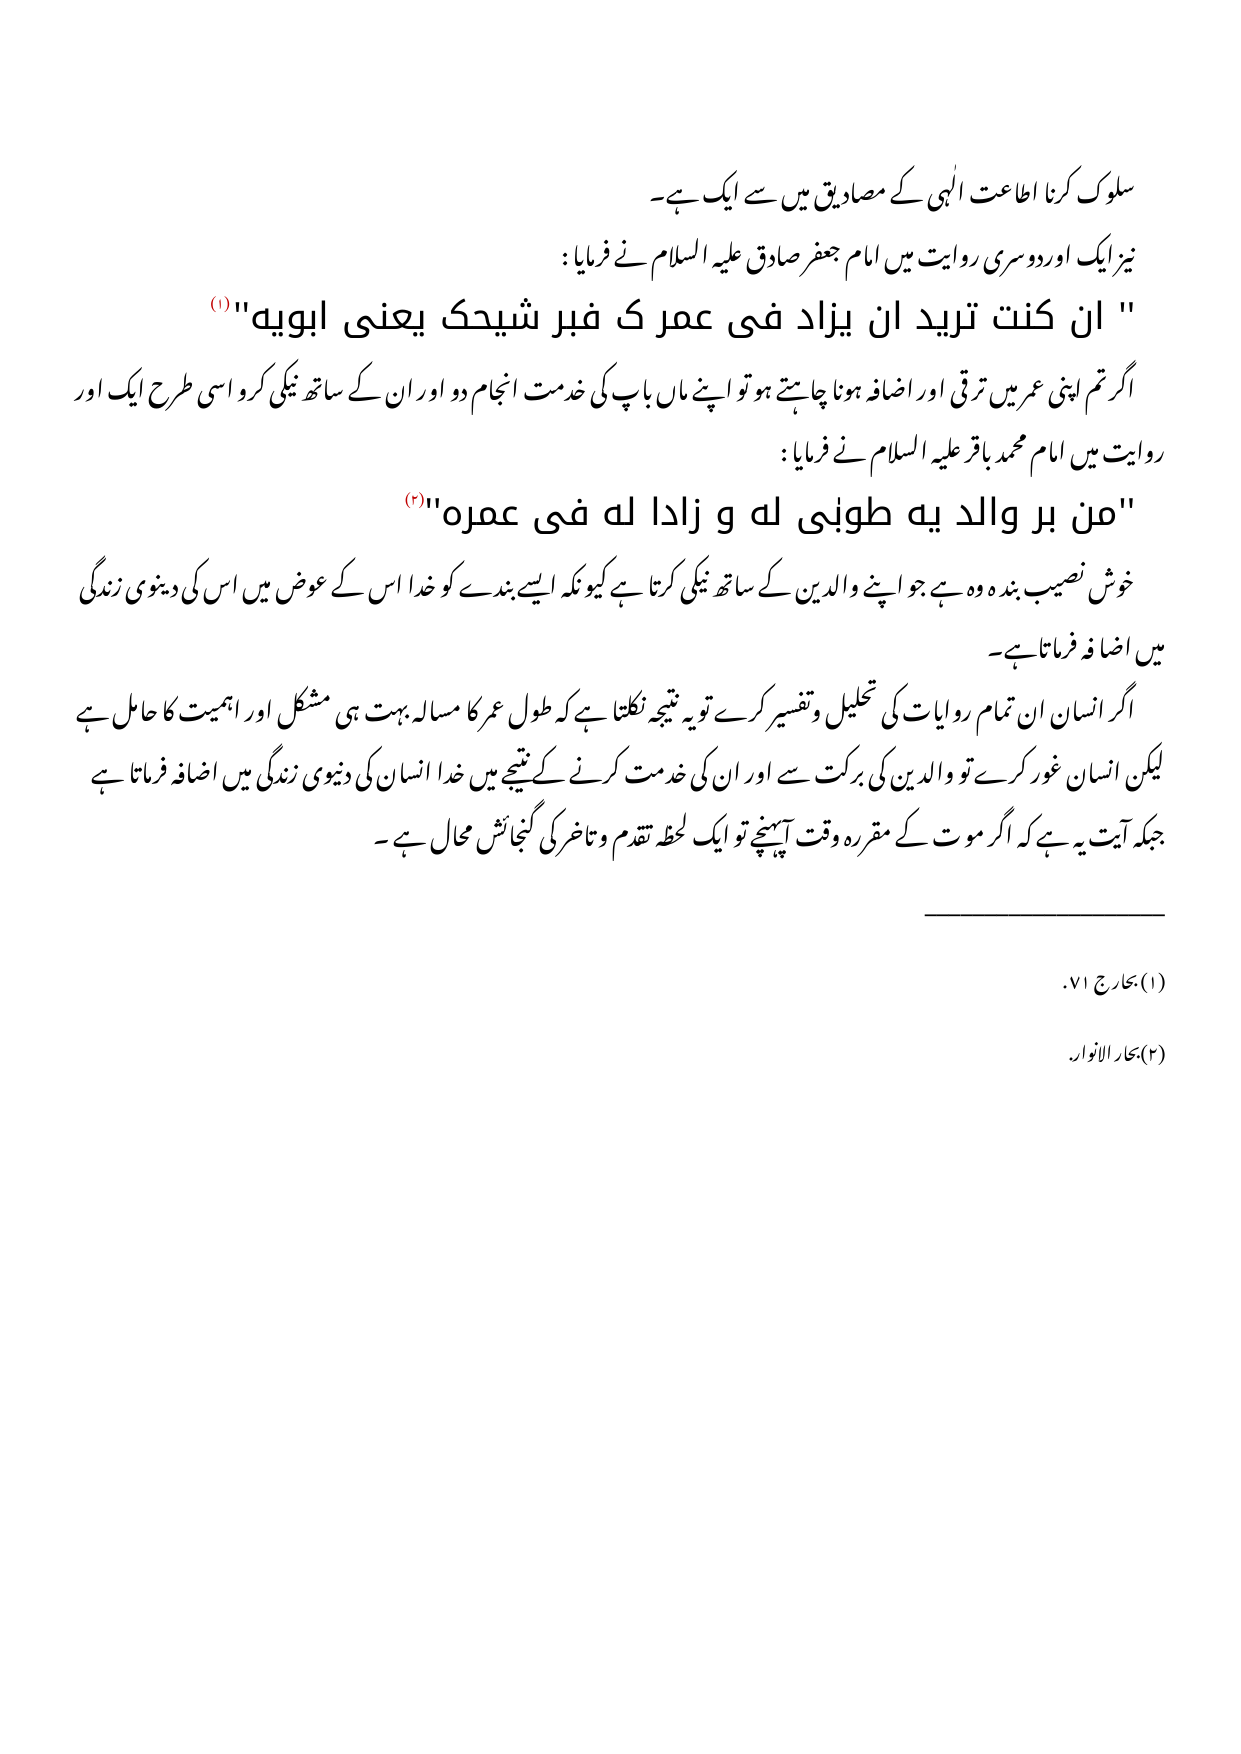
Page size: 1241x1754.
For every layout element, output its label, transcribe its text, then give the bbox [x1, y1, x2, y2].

text سلوک کرنا اطاعت الٰہی کے مصادیق میں سے ایک ہے۔ [75, 156, 1165, 219]
text ''من بر والد یه طوبٰی له و زادا له فی عمره''(٢) [75, 477, 1165, 548]
text خوش نصیب بند ہ وہ ہے جو اپنے والدین کے ساتھ نیکی کرتا ہے کیو نکہ ایسے بندے کو خدا اس کے عوض میں اس کی دینوی زندگی میں اضا فہ فرماتاہے۔ [75, 548, 1165, 673]
text اگر انسان ان تمام روایات کی تحلیل وتفسیر کرے تو یہ نتیجہ نکلتا ہے کہ طول عمر کا مسالہ بہت ہی مشکل اور اہمیت کا حامل ہے لیکن انسان غور کرے تو والدین کی برکت سے اور ان کی خدمت کرنے کے نتیجے میں خدا انسان کی دنیوی زندگی میں اضافہ فرماتا ہے جبکہ آیت یہ ہے کہ اگر مو ت کے مقررہ وقت آپہنچے تو ایک لحظہ تقدم و تاخر کی گنجائش محال ہے ۔ [75, 673, 1165, 861]
text '' ان کنت ترید ان یزاد فی عمر ک فبر شیحک یعنی ابویه'' (١) [75, 281, 1165, 352]
text ____________________ [75, 861, 1165, 929]
text (٢)بحار الانوار. [75, 1026, 1165, 1072]
text (١) بحار ج ٧١ . [75, 954, 1165, 1001]
text نیز ایک اوردوسری روایت میں امام جعفر صادق علیہ السلام نے فرمایا : [75, 219, 1165, 281]
text اگر تم اپنی عمر میں تر قی اور اضافہ ہونا چاہتے ہو تو اپنے ماں باپ کی خدمت انجام دو اور ان کے ساتھ نیکی کرو اسی طرح ایک اور روایت میں امام محمد باقر علیہ السلام نے فرمایا : [75, 352, 1165, 477]
